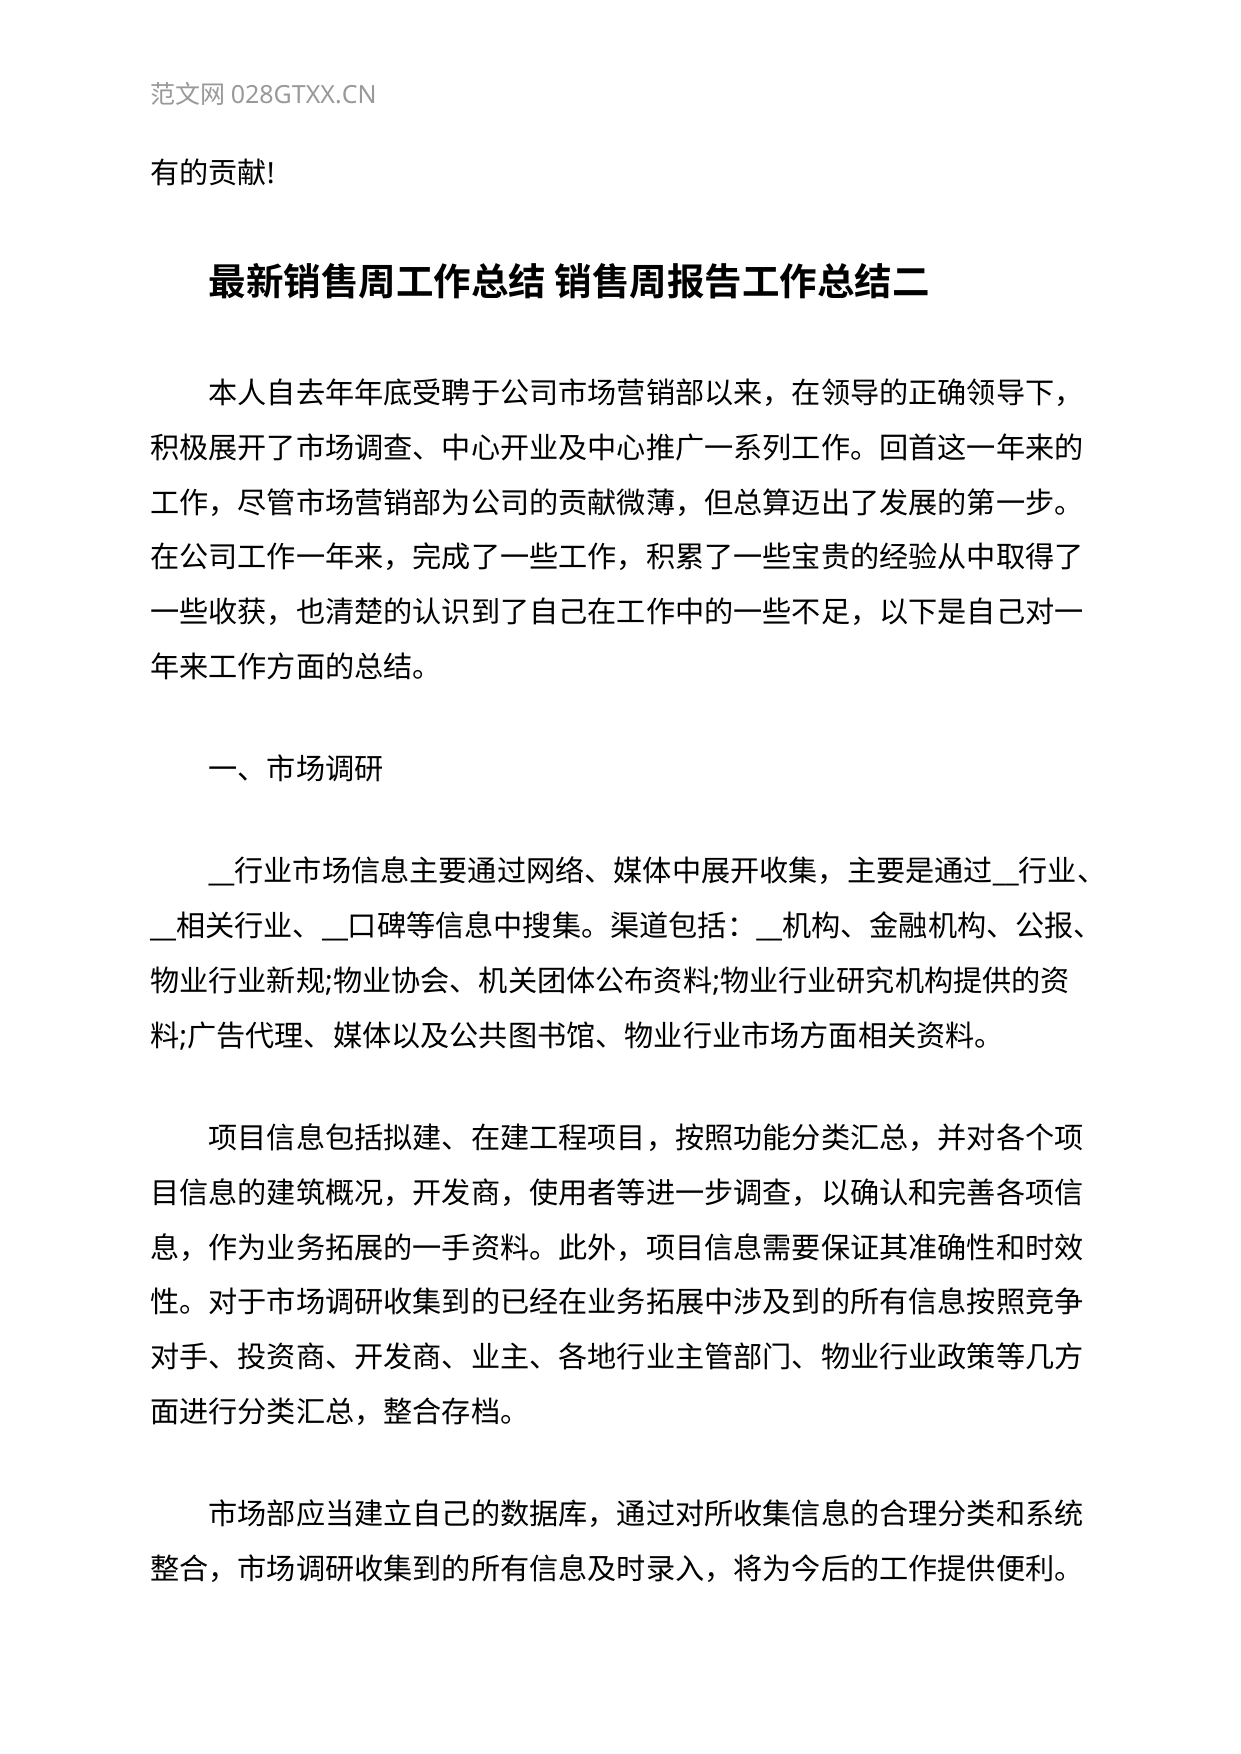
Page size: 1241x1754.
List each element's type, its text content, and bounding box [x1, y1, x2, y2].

text __行业市场信息主要通过网络、媒体中展开收集，主要是通过__行业、__相关行业、__口碑等信息中搜集。渠道包括：__机构、金融机构、公报、物业行业新规;物业协会、机关团体公布资料;物业行业研究机构提供的资料;广告代理、媒体以及公共图书馆、物业行业市场方面相关资料。 [150, 847, 1090, 1055]
text 一、市场调研 [150, 746, 1090, 788]
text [150, 150, 1090, 192]
text 本人自去年年底受聘于公司市场营销部以来，在领导的正确领导下，积极展开了市场调查、中心开业及中心推广一系列工作。回首这一年来的工作，尽管市场营销部为公司的贡献微薄，但总算迈出了发展的第一步。在公司工作一年来，完成了一些工作，积累了一些宝贵的经验从中取得了一些收获，也清楚的认识到了自己在工作中的一些不足，以下是自己对一年来工作方面的总结。 [150, 369, 1090, 686]
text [150, 1491, 1090, 1588]
text 项目信息包括拟建、在建工程项目，按照功能分类汇总，并对各个项目信息的建筑概况，开发商，使用者等进一步调查，以确认和完善各项信息，作为业务拓展的一手资料。此外，项目信息需要保证其准确性和时效性。对于市场调研收集到的已经在业务拓展中涉及到的所有信息按照竞争对手、投资商、开发商、业主、各地行业主管部门、物业行业政策等几方面进行分类汇总，整合存档。 [150, 1114, 1090, 1431]
text 最新销售周工作总结 销售周报告工作总结二 [150, 252, 1090, 306]
